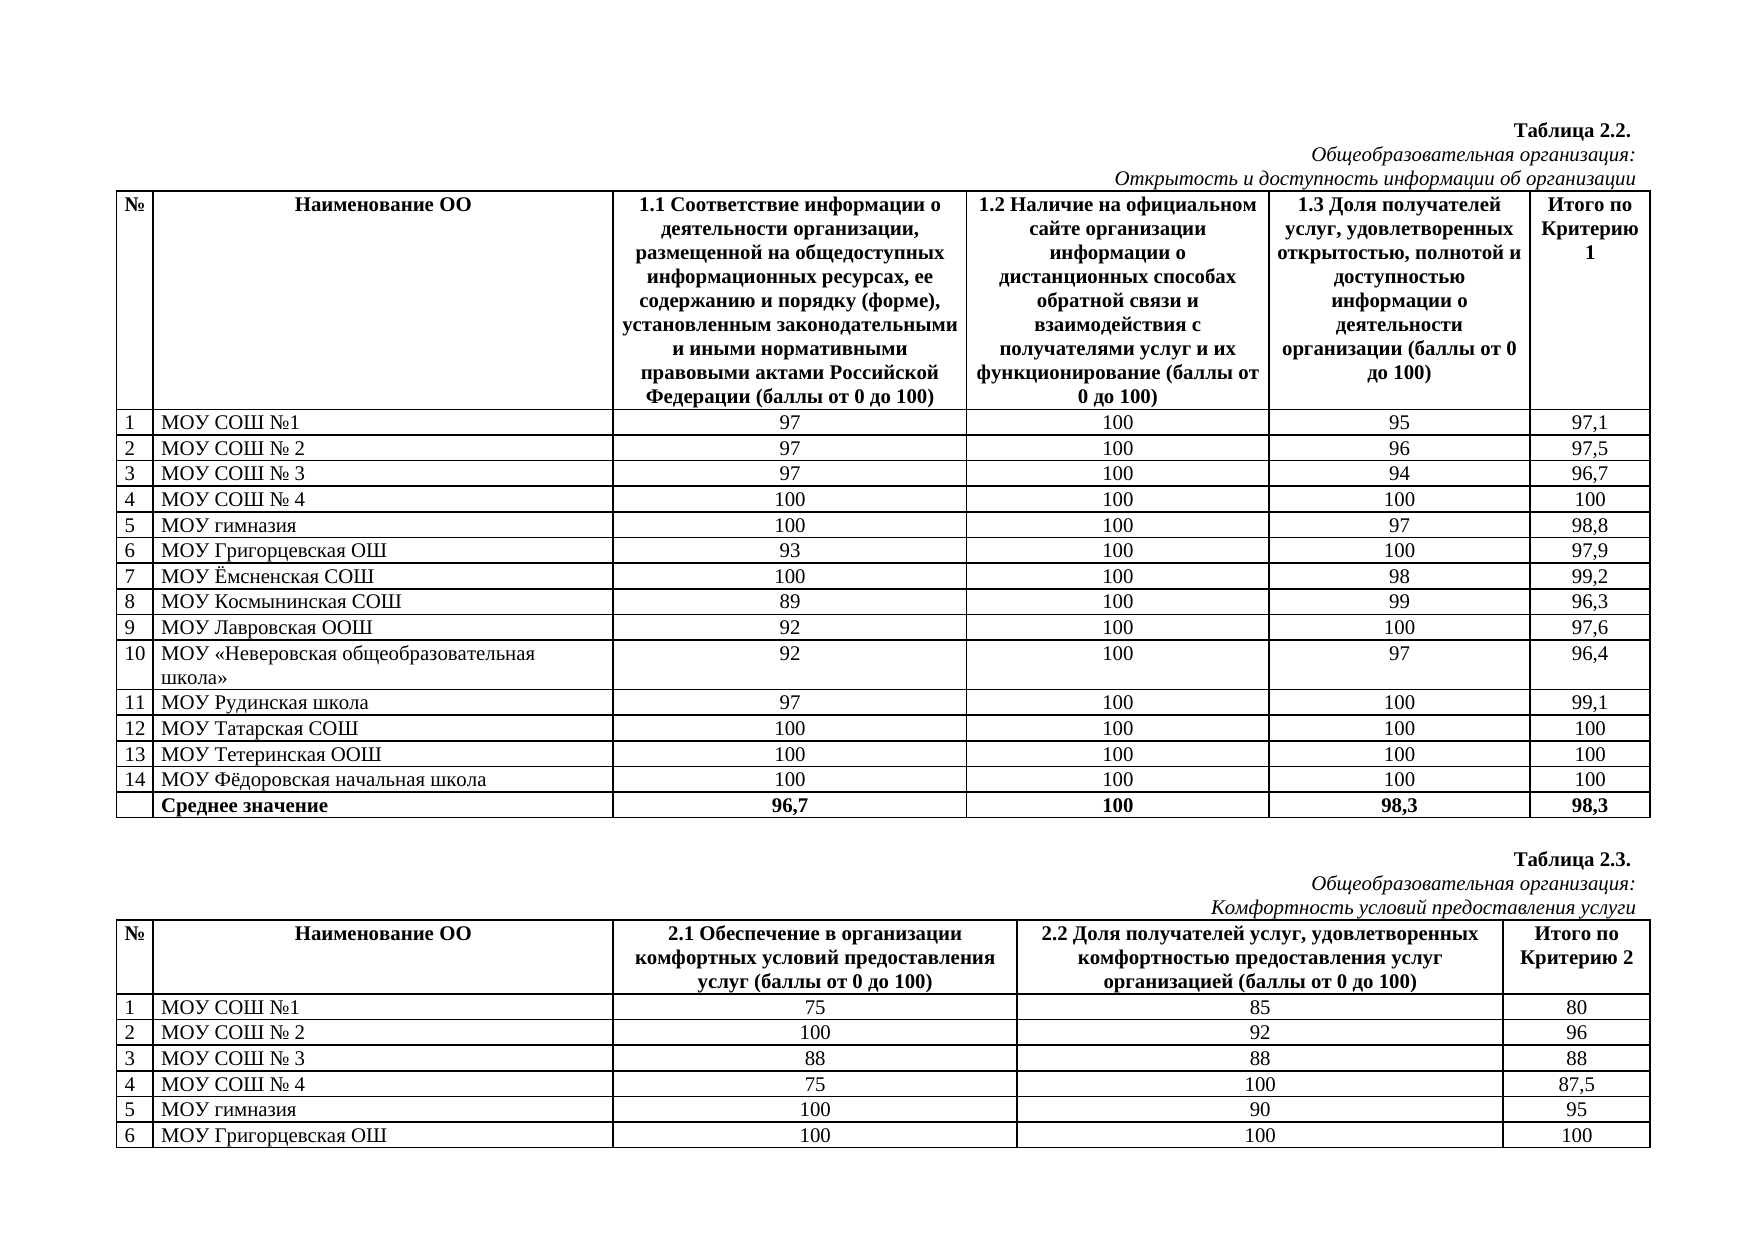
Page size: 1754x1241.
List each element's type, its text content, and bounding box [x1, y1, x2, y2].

table_header 1.3 Доля получателей услуг, удовлетворенных открытостью, полнотой и доступностью информации о деятельности организации (баллы от 0 до 100) [1270, 192, 1529, 408]
table_cell 100 [1270, 767, 1529, 791]
table_cell 100 [967, 436, 1268, 460]
table_cell 9 [117, 615, 152, 639]
table_cell 92 [1018, 1020, 1502, 1044]
table_cell 100 [1270, 487, 1529, 511]
table_cell МОУ Тетеринская ООШ [154, 742, 612, 766]
table_cell 1 [117, 410, 152, 434]
table_cell 100 [614, 513, 966, 537]
table_cell 97,1 [1531, 410, 1649, 434]
table_cell 2 [117, 436, 152, 460]
table_cell 100 [614, 1097, 1016, 1121]
table_cell 92 [614, 615, 966, 639]
table_cell 100 [1531, 487, 1649, 511]
table_header Наименование ОО [154, 921, 612, 993]
table_cell 97 [1270, 641, 1529, 689]
text Таблица 2.2. Общеобразовательная организация: Открытость и доступность информации об организации [118, 118, 1636, 190]
table_cell МОУ Григорцевская ОШ [154, 538, 612, 562]
table_cell 99,1 [1531, 690, 1649, 714]
table_header 1.2 Наличие на официальном сайте организации информации о дистанционных способах обратной связи и взаимодействия с получателями услуг и их функционирование (баллы от 0 до 100) [967, 192, 1268, 408]
table_cell Среднее значение [154, 793, 612, 817]
table_cell МОУ «Неверовская общеобразовательная школа» [154, 641, 612, 689]
table_cell 5 [117, 513, 152, 537]
table_cell 97,5 [1531, 436, 1649, 460]
table_cell МОУ Фёдоровская начальная школа [154, 767, 612, 791]
table_cell 97 [614, 461, 966, 485]
table_cell 100 [1270, 742, 1529, 766]
table_cell 97,6 [1531, 615, 1649, 639]
table_cell 100 [614, 742, 966, 766]
table_cell МОУ Рудинская школа [154, 690, 612, 714]
table_cell 100 [1018, 1072, 1502, 1096]
table_cell 100 [967, 742, 1268, 766]
table_cell 97 [614, 410, 966, 434]
table_cell 14 [117, 767, 152, 791]
table_cell 95 [1504, 1097, 1649, 1121]
table_cell 97 [1270, 513, 1529, 537]
table_cell 92 [614, 641, 966, 689]
table_cell [117, 793, 152, 817]
table_cell 2 [117, 1020, 152, 1044]
table_cell 96 [1504, 1020, 1649, 1044]
table_cell 100 [614, 487, 966, 511]
table_cell 97,9 [1531, 538, 1649, 562]
table_cell 100 [1504, 1123, 1649, 1147]
table_header Итого по Критерию 1 [1531, 192, 1649, 408]
table_cell 100 [614, 1020, 1016, 1044]
table_cell 97 [614, 690, 966, 714]
table_cell 98,3 [1531, 793, 1649, 817]
table_header Итого по Критерию 2 [1504, 921, 1649, 993]
table_cell МОУ гимназия [154, 1097, 612, 1121]
table_cell 11 [117, 690, 152, 714]
table_cell 1 [117, 995, 152, 1019]
table_cell 98 [1270, 564, 1529, 588]
table_cell МОУ СОШ № 3 [154, 1046, 612, 1070]
table_cell 88 [1504, 1046, 1649, 1070]
table_cell 6 [117, 538, 152, 562]
table_cell 93 [614, 538, 966, 562]
table_cell 100 [967, 564, 1268, 588]
table_cell 100 [614, 1123, 1016, 1147]
table_cell 97 [614, 436, 966, 460]
table_cell 98,3 [1270, 793, 1529, 817]
table_cell 80 [1504, 995, 1649, 1019]
table_cell 100 [1531, 742, 1649, 766]
table_cell 75 [614, 1072, 1016, 1096]
table_cell 4 [117, 487, 152, 511]
table_cell 98,8 [1531, 513, 1649, 537]
table_cell МОУ СОШ № 3 [154, 461, 612, 485]
table_cell 89 [614, 590, 966, 613]
table_cell 100 [967, 513, 1268, 537]
table_cell 100 [1270, 690, 1529, 714]
table_cell 99 [1270, 590, 1529, 613]
table_cell 12 [117, 716, 152, 740]
table_cell 7 [117, 564, 152, 588]
table_cell 100 [1270, 538, 1529, 562]
table_cell 8 [117, 590, 152, 613]
table_cell 100 [1270, 716, 1529, 740]
table_cell 100 [967, 461, 1268, 485]
table_cell 88 [1018, 1046, 1502, 1070]
table_cell МОУ гимназия [154, 513, 612, 537]
table_cell МОУ Лавровская ООШ [154, 615, 612, 639]
table_cell 96 [1270, 436, 1529, 460]
table_cell 5 [117, 1097, 152, 1121]
table_cell 100 [614, 767, 966, 791]
table_header Наименование ОО [154, 192, 612, 408]
table_cell 100 [967, 590, 1268, 613]
table_cell 100 [967, 716, 1268, 740]
table_header № [117, 921, 152, 993]
table_cell 96,7 [614, 793, 966, 817]
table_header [1018, 921, 1502, 993]
table_cell 100 [1531, 716, 1649, 740]
text Таблица 2.3. Общеобразовательная организация: Комфортность условий предоставления услуги [118, 847, 1636, 919]
table_cell МОУ Татарская СОШ [154, 716, 612, 740]
table_cell 4 [117, 1072, 152, 1096]
table_cell 100 [967, 767, 1268, 791]
table_cell 100 [967, 615, 1268, 639]
table_cell 87,5 [1504, 1072, 1649, 1096]
table_cell 100 [967, 410, 1268, 434]
table_cell МОУ СОШ №1 [154, 995, 612, 1019]
table_cell 100 [967, 538, 1268, 562]
table_cell 100 [1270, 615, 1529, 639]
table_cell 100 [967, 641, 1268, 689]
table_cell МОУ Ёмсненская СОШ [154, 564, 612, 588]
table_cell 88 [614, 1046, 1016, 1070]
table_cell 96,4 [1531, 641, 1649, 689]
table_cell 100 [967, 793, 1268, 817]
table_header 1.1 Соответствие информации о деятельности организации, размещенной на общедоступных информационных ресурсах, ее содержанию и порядку (форме), установленным законодательными и иными нормативными правовыми актами Российской Федерации (баллы от 0 до 100) [614, 192, 966, 408]
table_cell 100 [1531, 767, 1649, 791]
table_cell МОУ СОШ № 2 [154, 1020, 612, 1044]
table_header № [117, 192, 152, 408]
table_cell 96,3 [1531, 590, 1649, 613]
table_cell 100 [614, 564, 966, 588]
table_cell 100 [1018, 1123, 1502, 1147]
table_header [614, 921, 1016, 993]
table_cell МОУ СОШ №1 [154, 410, 612, 434]
table_cell 13 [117, 742, 152, 766]
table_cell 10 [117, 641, 152, 689]
table_cell МОУ СОШ № 4 [154, 1072, 612, 1096]
table_cell 3 [117, 461, 152, 485]
table_cell 100 [614, 716, 966, 740]
table_cell МОУ СОШ № 4 [154, 487, 612, 511]
table_cell 85 [1018, 995, 1502, 1019]
table_cell 6 [117, 1123, 152, 1147]
table_cell 100 [967, 487, 1268, 511]
table_cell МОУ СОШ № 2 [154, 436, 612, 460]
table_cell 75 [614, 995, 1016, 1019]
table_cell 90 [1018, 1097, 1502, 1121]
table_cell МОУ Космынинская СОШ [154, 590, 612, 613]
table_cell 100 [967, 690, 1268, 714]
table_cell 95 [1270, 410, 1529, 434]
table_cell 96,7 [1531, 461, 1649, 485]
table_cell МОУ Григорцевская ОШ [154, 1123, 612, 1147]
table_cell 94 [1270, 461, 1529, 485]
table_cell 3 [117, 1046, 152, 1070]
table_cell 99,2 [1531, 564, 1649, 588]
